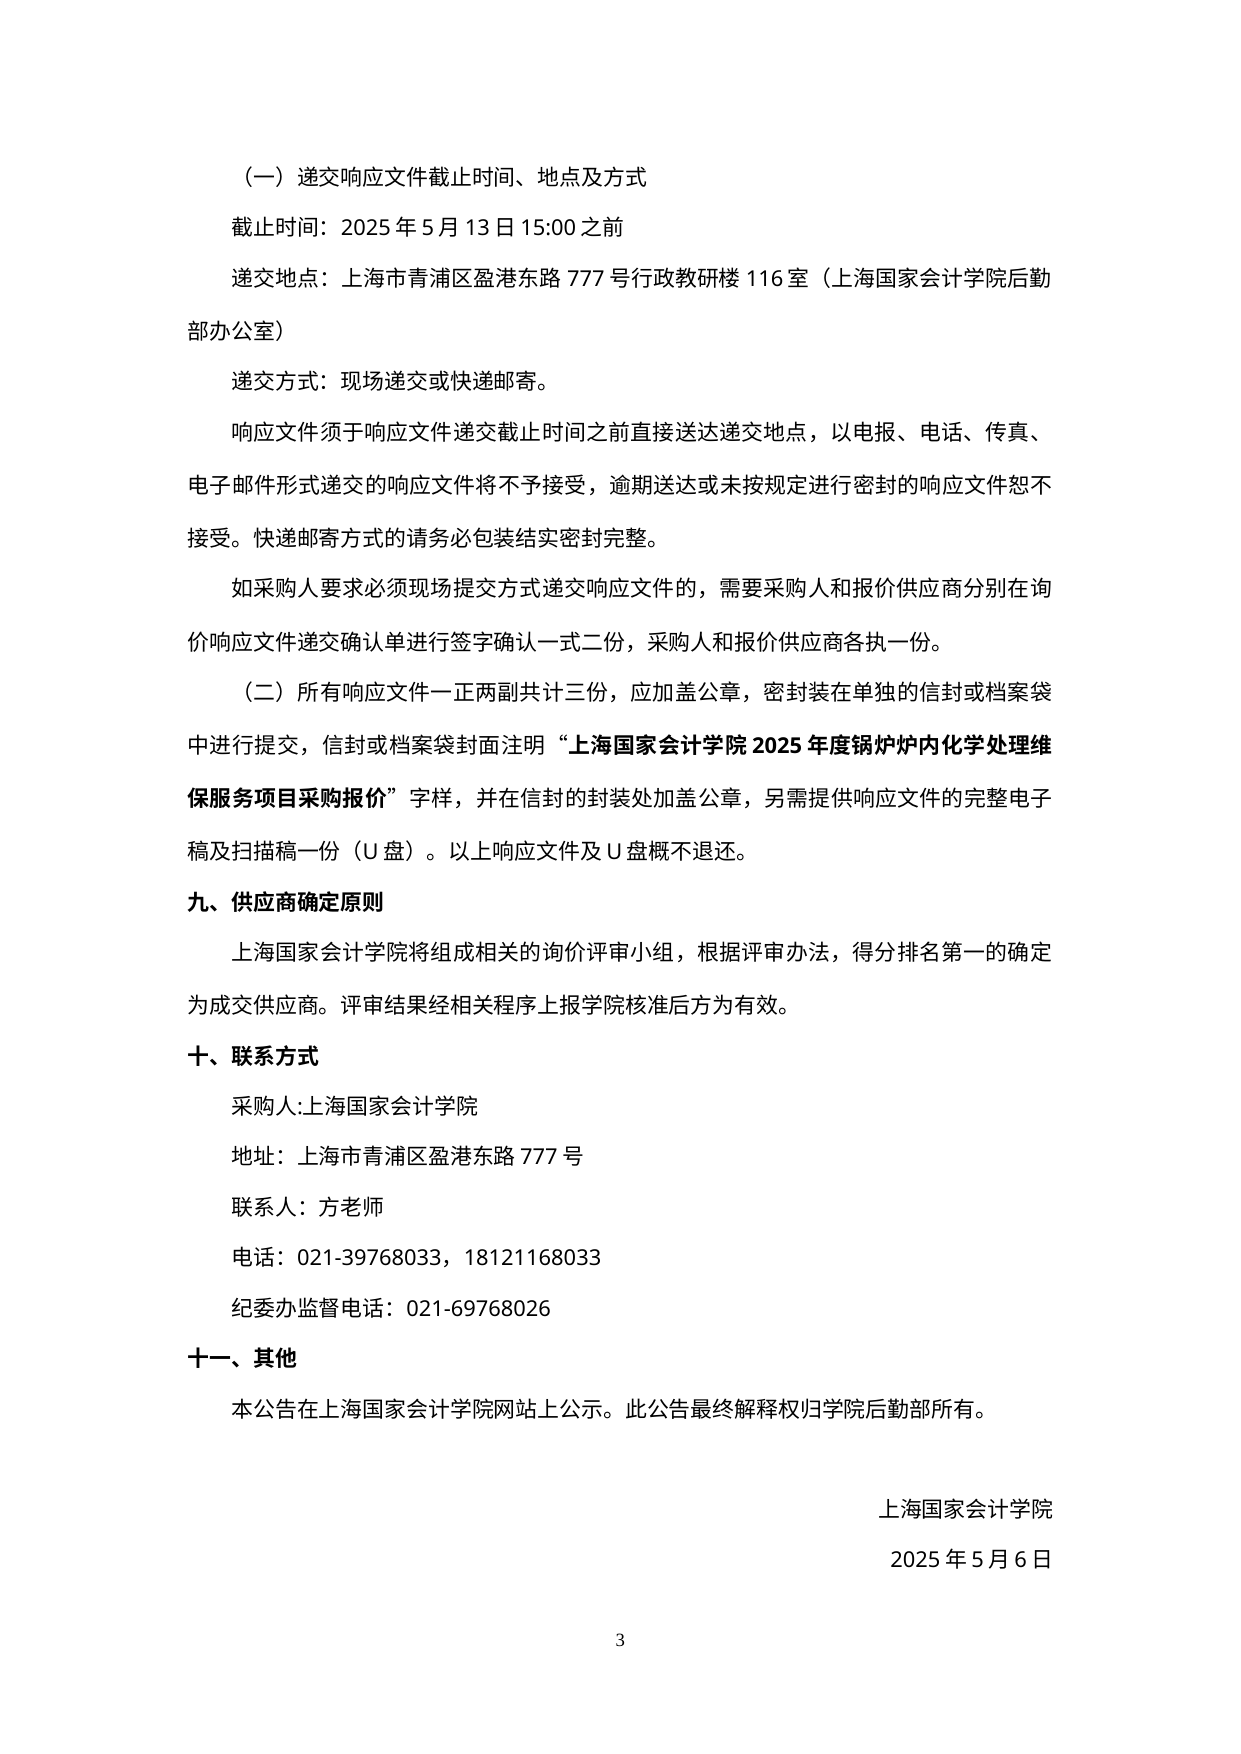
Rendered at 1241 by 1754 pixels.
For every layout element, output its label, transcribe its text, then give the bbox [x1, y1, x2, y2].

text 采购人:上海国家会计学院 [187, 1084, 1053, 1126]
text 递交地点：上海市青浦区盈港东路777号行政教研楼116室（上海国家会计学院后勤部办公室） [187, 255, 1053, 351]
text 十、联系方式 [187, 1033, 1053, 1076]
text 截止时间：2025年5月13日15:00之前 [187, 205, 1053, 247]
text 纪委办监督电话：021-69768026 [187, 1285, 1053, 1328]
text 十一、其他 [187, 1336, 1053, 1378]
text 上海国家会计学院将组成相关的询价评审小组，根据评审办法，得分排名第一的确定为成交供应商。评审结果经相关程序上报学院核准后方为有效。 [187, 930, 1053, 1025]
text 如采购人要求必须现场提交方式递交响应文件的，需要采购人和报价供应商分别在询价响应文件递交确认单进行签字确认一式二份，采购人和报价供应商各执一份。 [187, 566, 1053, 662]
text （一）递交响应文件截止时间、地点及方式 [187, 154, 1053, 197]
text 电话：021-39768033，18121168033 [187, 1235, 1053, 1277]
text （二）所有响应文件一正两副共计三份，应加盖公章，密封装在单独的信封或档案袋中进行提交，信封或档案袋封面注明“上海国家会计学院2025年度锅炉炉内化学处理维保服务项目采购报价”字样，并在信封的封装处加盖公章，另需提供响应文件的完整电子稿及扫描稿一份（U盘）。以上响应文件及U盘概不退还。 [187, 669, 1053, 871]
text 九、供应商确定原则 [187, 879, 1053, 922]
text 上海国家会计学院 [187, 1486, 1053, 1529]
text 本公告在上海国家会计学院网站上公示。此公告最终解释权归学院后勤部所有。 [187, 1386, 1053, 1429]
text 联系人：方老师 [187, 1184, 1053, 1227]
text 递交方式：现场递交或快递邮寄。 [187, 359, 1053, 401]
text 响应文件须于响应文件递交截止时间之前直接送达递交地点，以电报、电话、传真、电子邮件形式递交的响应文件将不予接受，逾期送达或未按规定进行密封的响应文件恕不接受。快递邮寄方式的请务必包装结实密封完整。 [187, 409, 1053, 558]
text 2025年5月6日 [187, 1537, 1053, 1579]
text 地址：上海市青浦区盈港东路777号 [187, 1134, 1053, 1177]
